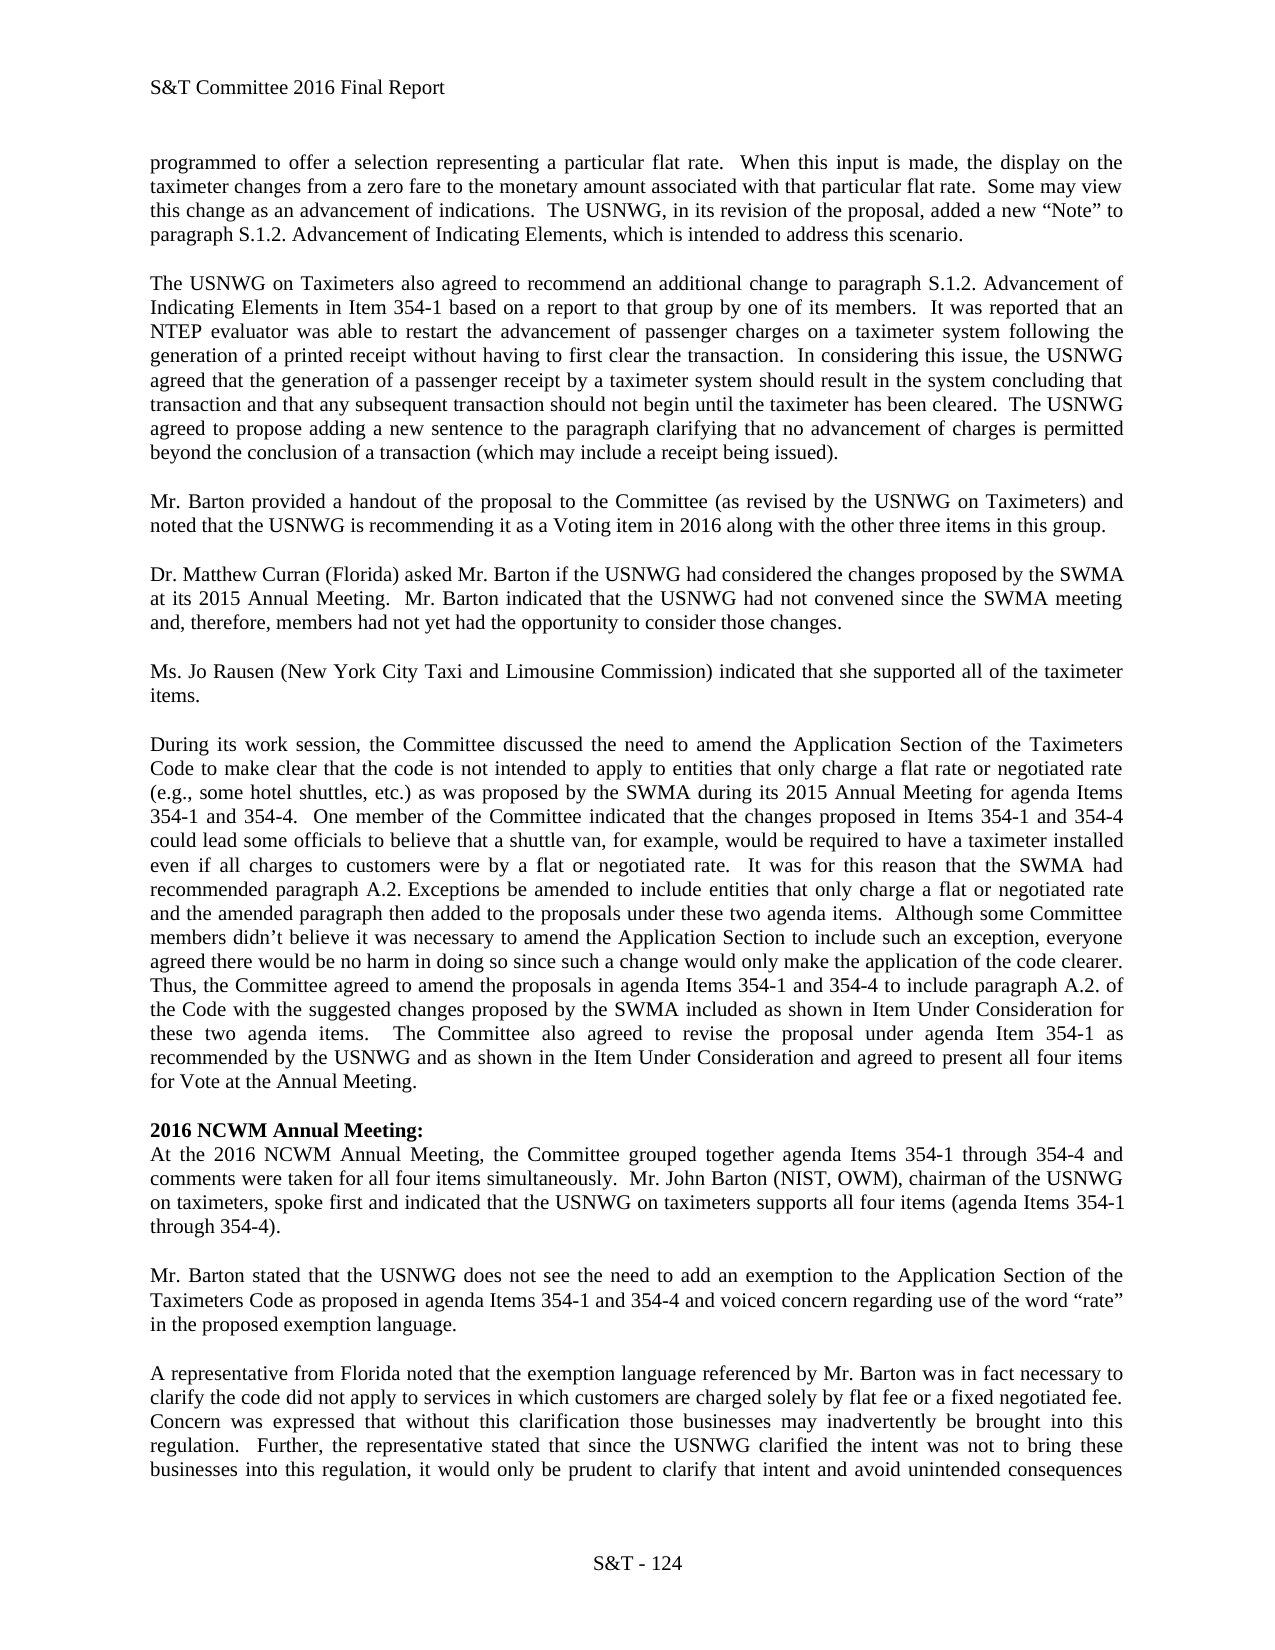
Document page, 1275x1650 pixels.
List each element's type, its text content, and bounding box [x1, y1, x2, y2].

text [150, 150, 1125, 246]
text 2016 NCWM Annual Meeting: [150, 1118, 1125, 1142]
text Mr. Barton stated that the USNWG does not see the need to add an exemption to the Application Section of the Taximeters Code as proposed in agenda Items 354-1 and 354-4 and voiced concern regarding use of the word “rate” in the proposed exemption language. [150, 1263, 1125, 1336]
text Mr. Barton provided a handout of the proposal to the Committee (as revised by the USNWG on Taximeters) and noted that the USNWG is recommending it as a Voting item in 2016 along with the other three items in this group. [150, 489, 1125, 537]
text Dr. Matthew Curran (Florida) asked Mr. Barton if the USNWG had considered the changes proposed by the SWMA at its 2015 Annual Meeting. Mr. Barton indicated that the USNWG had not convened since the SWMA meeting and, therefore, members had not yet had the opportunity to consider those changes. [150, 562, 1125, 634]
text At the 2016 NCWM Annual Meeting, the Committee grouped together agenda Items 354-1 through 354-4 and comments were taken for all four items simultaneously. Mr. John Barton (NIST, OWM), chairman of the USNWG on taximeters, spoke first and indicated that the USNWG on taximeters supports all four items (agenda Items 354-1 through 354-4). [150, 1142, 1125, 1238]
text During its work session, the Committee discussed the need to amend the Application Section of the Taximeters Code to make clear that the code is not intended to apply to entities that only charge a flat rate or negotiated rate (e.g., some hotel shuttles, etc.) as was proposed by the SWMA during its 2015 Annual Meeting for agenda Items 354-1 and 354-4. One member of the Committee indicated that the changes proposed in Items 354-1 and 354-4 could lead some officials to believe that a shuttle van, for example, would be required to have a taximeter installed even if all charges to customers were by a flat or negotiated rate. It was for this reason that the SWMA had recommended paragraph A.2. Exceptions be amended to include entities that only charge a flat or negotiated rate and the amended paragraph then added to the proposals under these two agenda items. Although some Committee members didn’t believe it was necessary to amend the Application Section to include such an exception, everyone agreed there would be no harm in doing so since such a change would only make the application of the code clearer. Thus, the Committee agreed to amend the proposals in agenda Items 354-1 and 354-4 to include paragraph A.2. of the Code with the suggested changes proposed by the SWMA included as shown in Item Under Consideration for these two agenda items. The Committee also agreed to revise the proposal under agenda Item 354-1 as recommended by the USNWG and as shown in the Item Under Consideration and agreed to present all four items for Vote at the Annual Meeting. [150, 732, 1125, 1093]
text The USNWG on Taximeters also agreed to recommend an additional change to paragraph S.1.2. Advancement of Indicating Elements in Item 354-1 based on a report to that group by one of its members. It was reported that an NTEP evaluator was able to restart the advancement of passenger charges on a taximeter system following the generation of a printed receipt without having to first clear the transaction. In considering this issue, the USNWG agreed that the generation of a passenger receipt by a taximeter system should result in the system concluding that transaction and that any subsequent transaction should not begin until the taximeter has been cleared. The USNWG agreed to propose adding a new sentence to the paragraph clarifying that no advancement of charges is permitted beyond the conclusion of a transaction (which may include a receipt being issued). [150, 271, 1125, 464]
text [150, 1361, 1125, 1481]
text Ms. Jo Rausen (New York City Taxi and Limousine Commission) indicated that she supported all of the taximeter items. [150, 659, 1125, 707]
